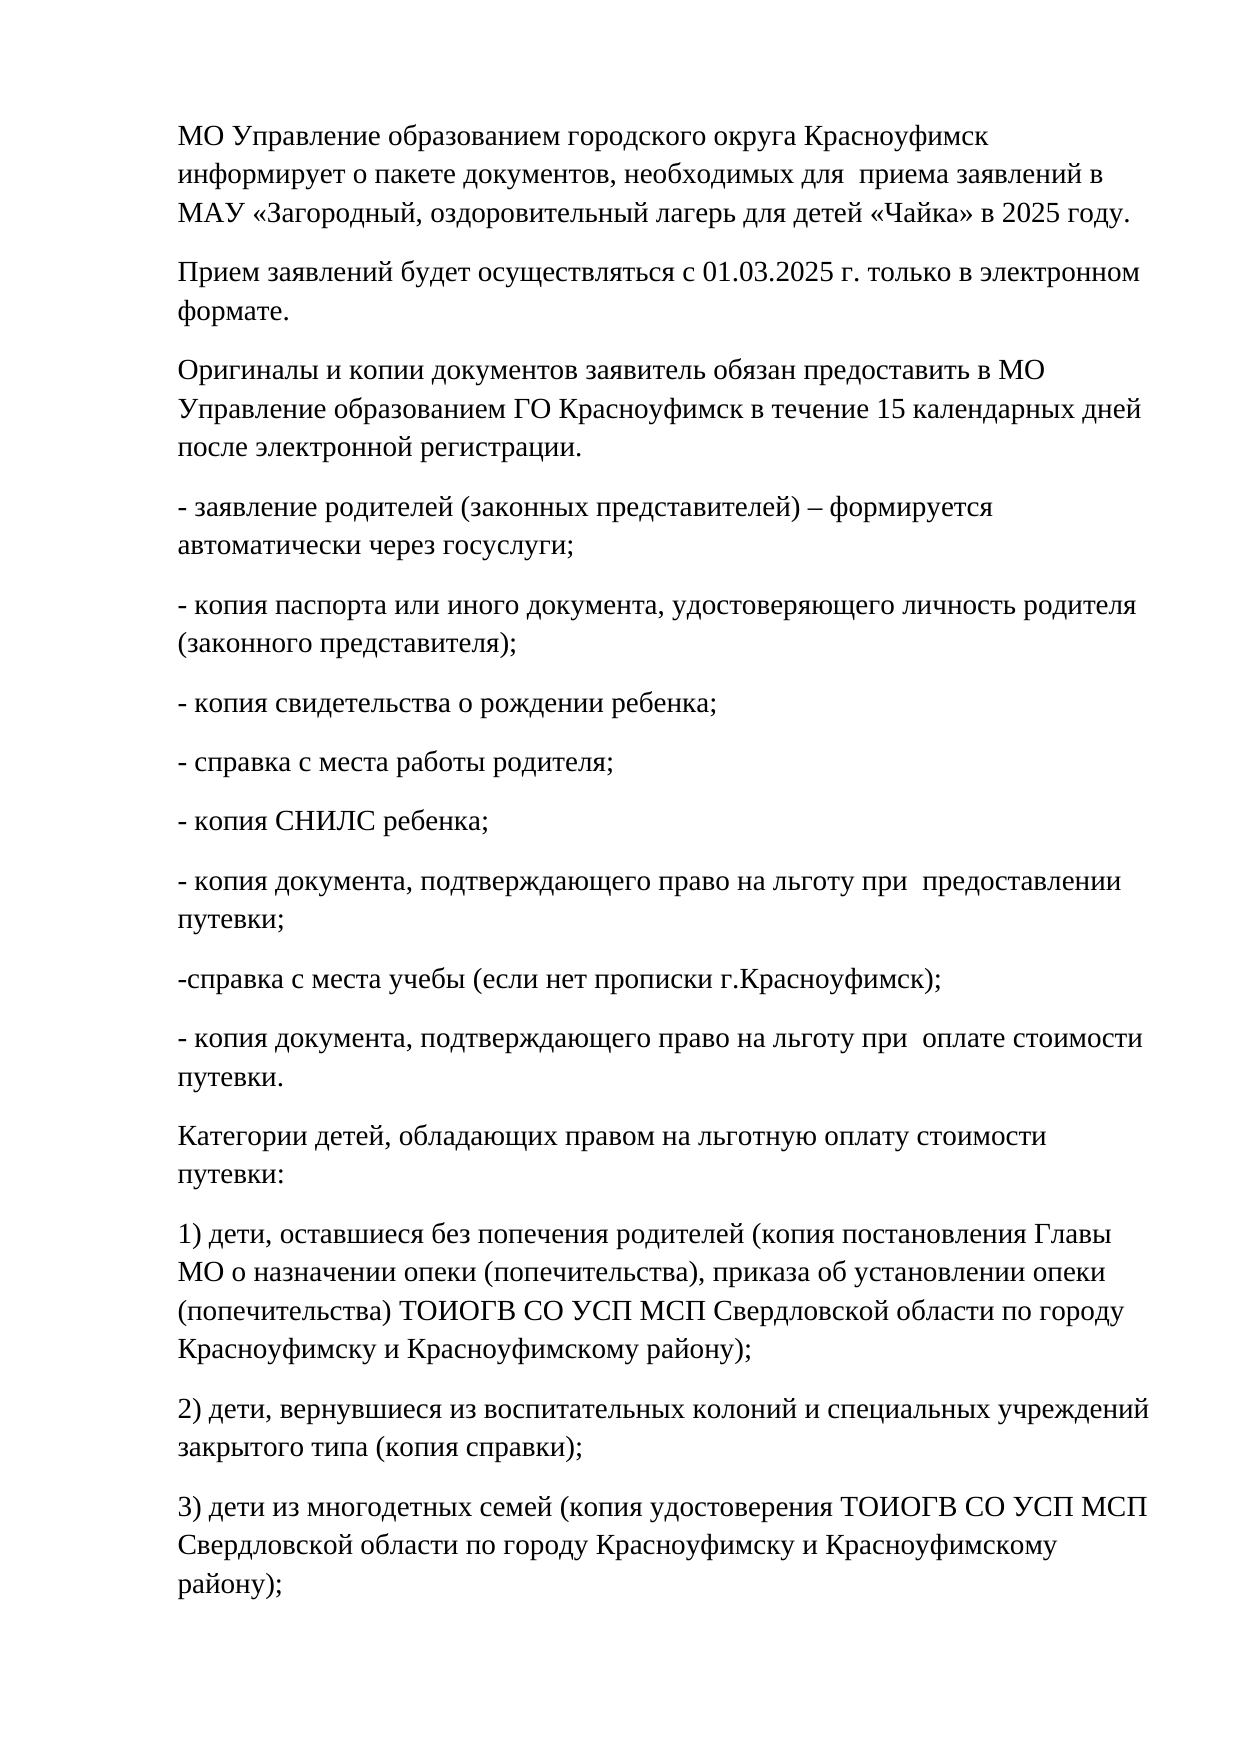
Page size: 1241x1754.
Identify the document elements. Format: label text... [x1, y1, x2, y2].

text 1) дети, оставшиеся без попечения родителей (копия постановления Главы МО о назначении опеки (попечительства), приказа об установлении опеки (попечительства) ТОИОГВ СО УСП МСП Свердловской области по городу Красноуфимску и Красноуфимскому району); [177, 1216, 1152, 1365]
text - копия паспорта или иного документа, удостоверяющего личность родителя (законного представителя); [177, 587, 1152, 659]
text 2) дети, вернувшиеся из воспитательных колоний и специальных учреждений закрытого типа (копия справки); [177, 1391, 1152, 1463]
text - копия документа, подтверждающего право на льготу при оплате стоимости путевки. [177, 1020, 1152, 1092]
text - копия свидетельства о рождении ребенка; [177, 685, 1152, 718]
text - заявление родителей (законных представителей) – формируется автоматически через госуслуги; [177, 489, 1152, 561]
text Категории детей, обладающих правом на льготную оплату стоимости путевки: [177, 1118, 1152, 1190]
text 3) дети из многодетных семей (копия удостоверения ТОИОГВ СО УСП МСП Свердловской области по городу Красноуфимску и Красноуфимскому району); [177, 1489, 1152, 1599]
text Прием заявлений будет осуществляться с 01.03.2025 г. только в электронном формате. [177, 254, 1152, 327]
text МО Управление образованием городского округа Красноуфимск информирует о пакете документов, необходимых для приема заявлений в МАУ «Загородный, оздоровительный лагерь для детей «Чайка» в 2025 году. [177, 118, 1152, 229]
text - копия документа, подтверждающего право на льготу при предоставлении путевки; [177, 863, 1152, 935]
text -справка с места учебы (если нет прописки г.Красноуфимск); [177, 961, 1152, 994]
text - справка с места работы родителя; [177, 744, 1152, 778]
text Оригиналы и копии документов заявитель обязан предоставить в МО Управление образованием ГО Красноуфимск в течение 15 календарных дней после электронной регистрации. [177, 352, 1152, 463]
text - копия СНИЛС ребенка; [177, 803, 1152, 837]
